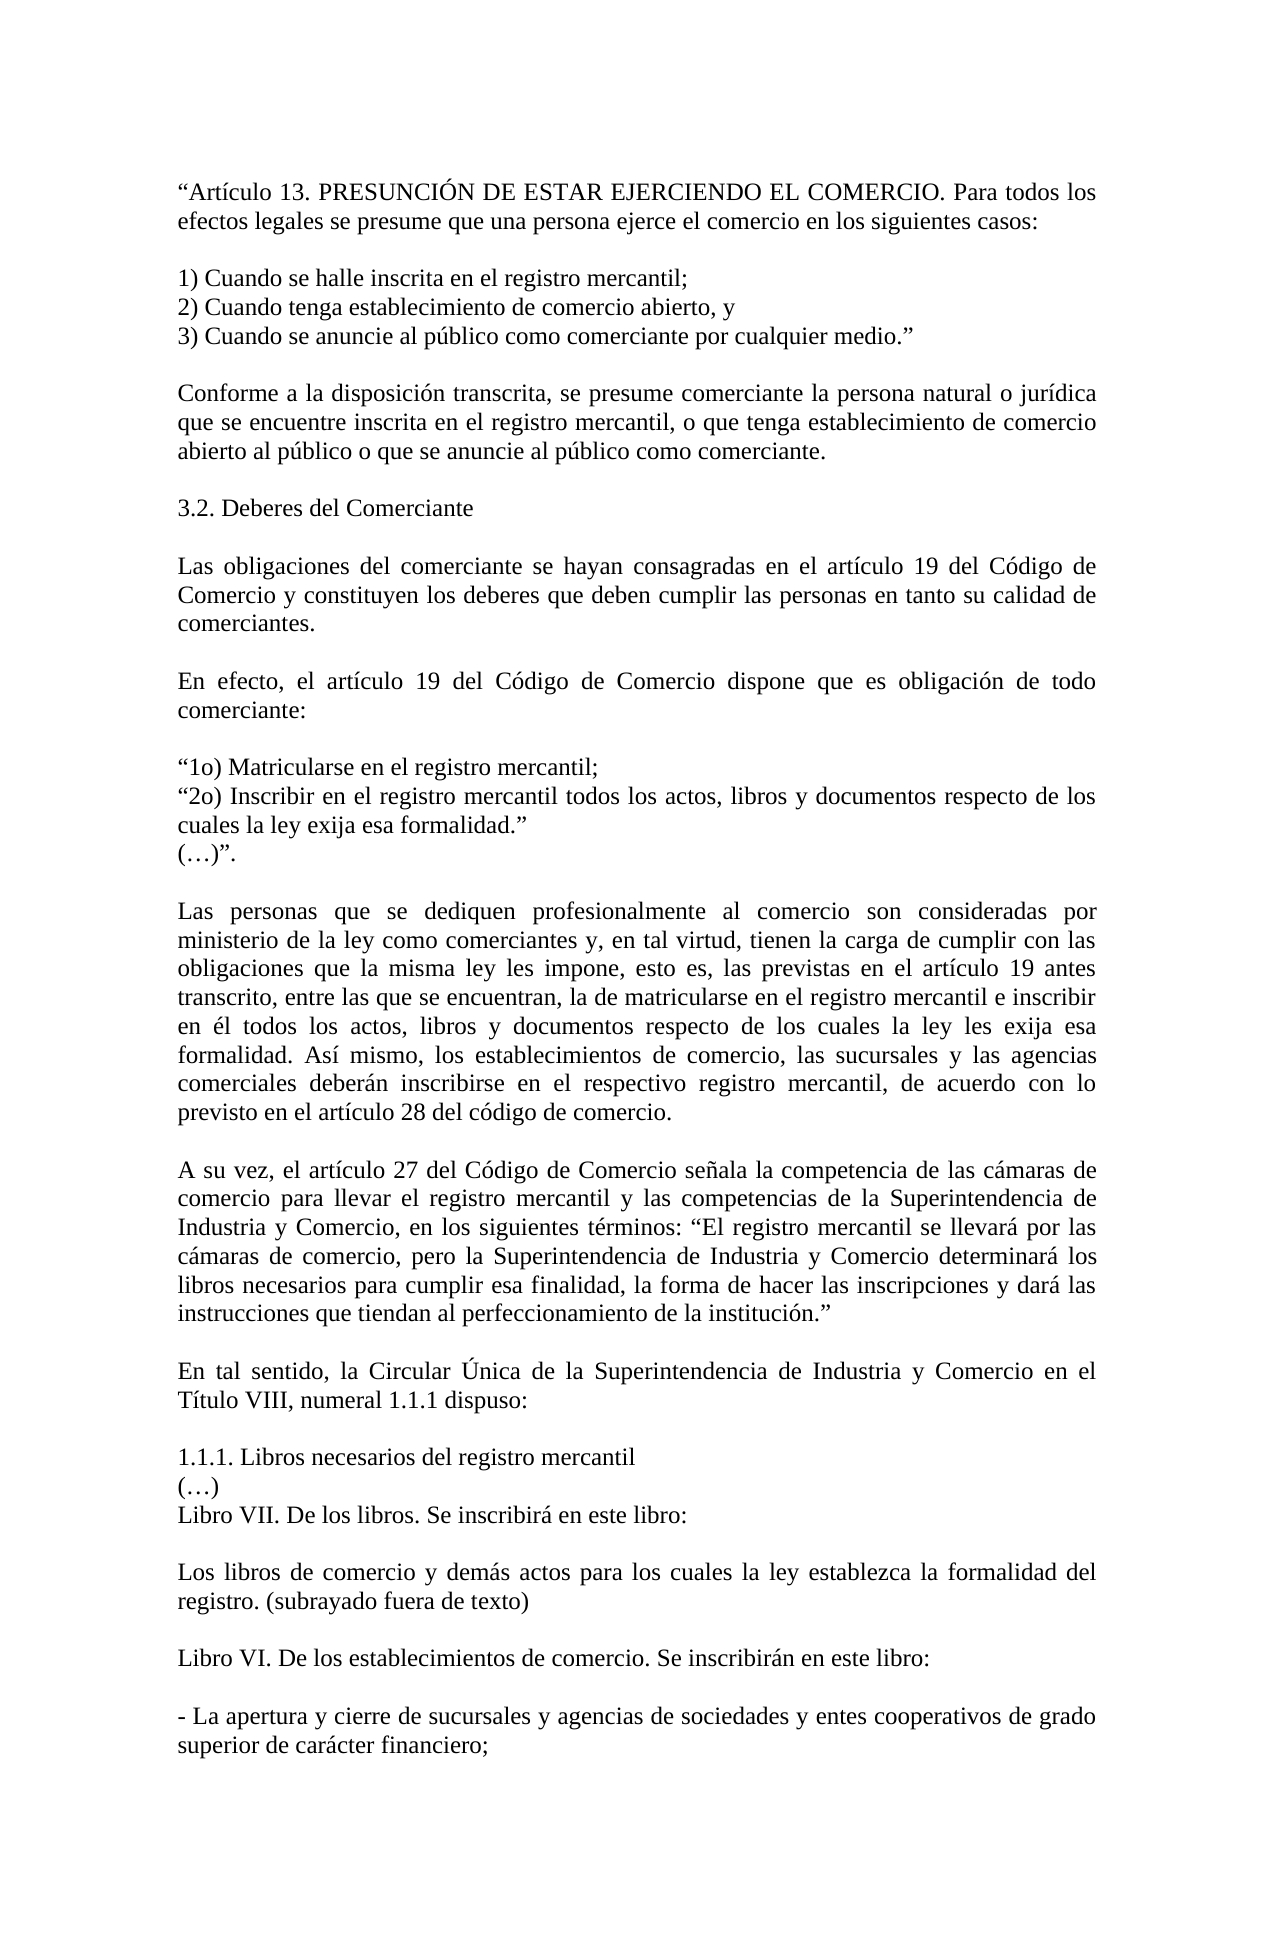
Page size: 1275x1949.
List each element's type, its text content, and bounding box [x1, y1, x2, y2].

text 2) Cuando tenga establecimiento de comercio abierto, y [177, 292, 1098, 321]
text A su vez, el artículo 27 del Código de Comercio señala la competencia de las cámaras de comercio para llevar el registro mercantil y las competencias de la Superintendencia de Industria y Comercio, en los siguientes términos: “El registro mercantil se llevará por las cámaras de comercio, pero la Superintendencia de Industria y Comercio determinará los libros necesarios para cumplir esa finalidad, la forma de hacer las inscripciones y dará las instrucciones que tiendan al perfeccionamiento de la institución.” [177, 1155, 1098, 1327]
text En efecto, el artículo 19 del Código de Comercio dispone que es obligación de todo comerciante: [177, 666, 1098, 723]
text “2o) Inscribir en el registro mercantil todos los actos, libros y documentos respecto de los cuales la ley exija esa formalidad.” [177, 781, 1098, 838]
text Libro VI. De los establecimientos de comercio. Se inscribirán en este libro: [177, 1643, 1098, 1672]
text Conforme a la disposición transcrita, se presume comerciante la persona natural o jurídica que se encuentre inscrita en el registro mercantil, o que tenga establecimiento de comercio abierto al público o que se anuncie al público como comerciante. [177, 378, 1098, 465]
text “1o) Matricularse en el registro mercantil; [177, 752, 1098, 781]
text En tal sentido, la Circular Única de la Superintendencia de Industria y Comercio en el Título VIII, numeral 1.1.1 dispuso: [177, 1356, 1098, 1413]
text (…) [177, 1471, 1098, 1500]
text (…)”. [177, 838, 1098, 867]
text Libro VII. De los libros. Se inscribirá en este libro: [177, 1500, 1098, 1528]
text 3) Cuando se anuncie al público como comerciante por cualquier medio.” [177, 321, 1098, 350]
text 3.2. Deberes del Comerciante [177, 493, 1098, 522]
text Los libros de comercio y demás actos para los cuales la ley establezca la formalidad del registro. (subrayado fuera de texto) [177, 1557, 1098, 1615]
text 1) Cuando se halle inscrita en el registro mercantil; [177, 263, 1098, 292]
text - La apertura y cierre de sucursales y agencias de sociedades y entes cooperativos de grado superior de carácter financiero; [177, 1701, 1098, 1758]
text 1.1.1. Libros necesarios del registro mercantil [177, 1442, 1098, 1471]
text Las personas que se dediquen profesionalmente al comercio son consideradas por ministerio de la ley como comerciantes y, en tal virtud, tienen la carga de cumplir con las obligaciones que la misma ley les impone, esto es, las previstas en el artículo 19 antes transcrito, entre las que se encuentran, la de matricularse en el registro mercantil e inscribir en él todos los actos, libros y documentos respecto de los cuales la ley les exija esa formalidad. Así mismo, los establecimientos de comercio, las sucursales y las agencias comerciales deberán inscribirse en el respectivo registro mercantil, de acuerdo con lo previsto en el artículo 28 del código de comercio. [177, 896, 1098, 1126]
text “Artículo 13. PRESUNCIÓN DE ESTAR EJERCIENDO EL COMERCIO. Para todos los efectos legales se presume que una persona ejerce el comercio en los siguientes casos: [177, 177, 1098, 235]
text Las obligaciones del comerciante se hayan consagradas en el artículo 19 del Código de Comercio y constituyen los deberes que deben cumplir las personas en tanto su calidad de comerciantes. [177, 551, 1098, 637]
